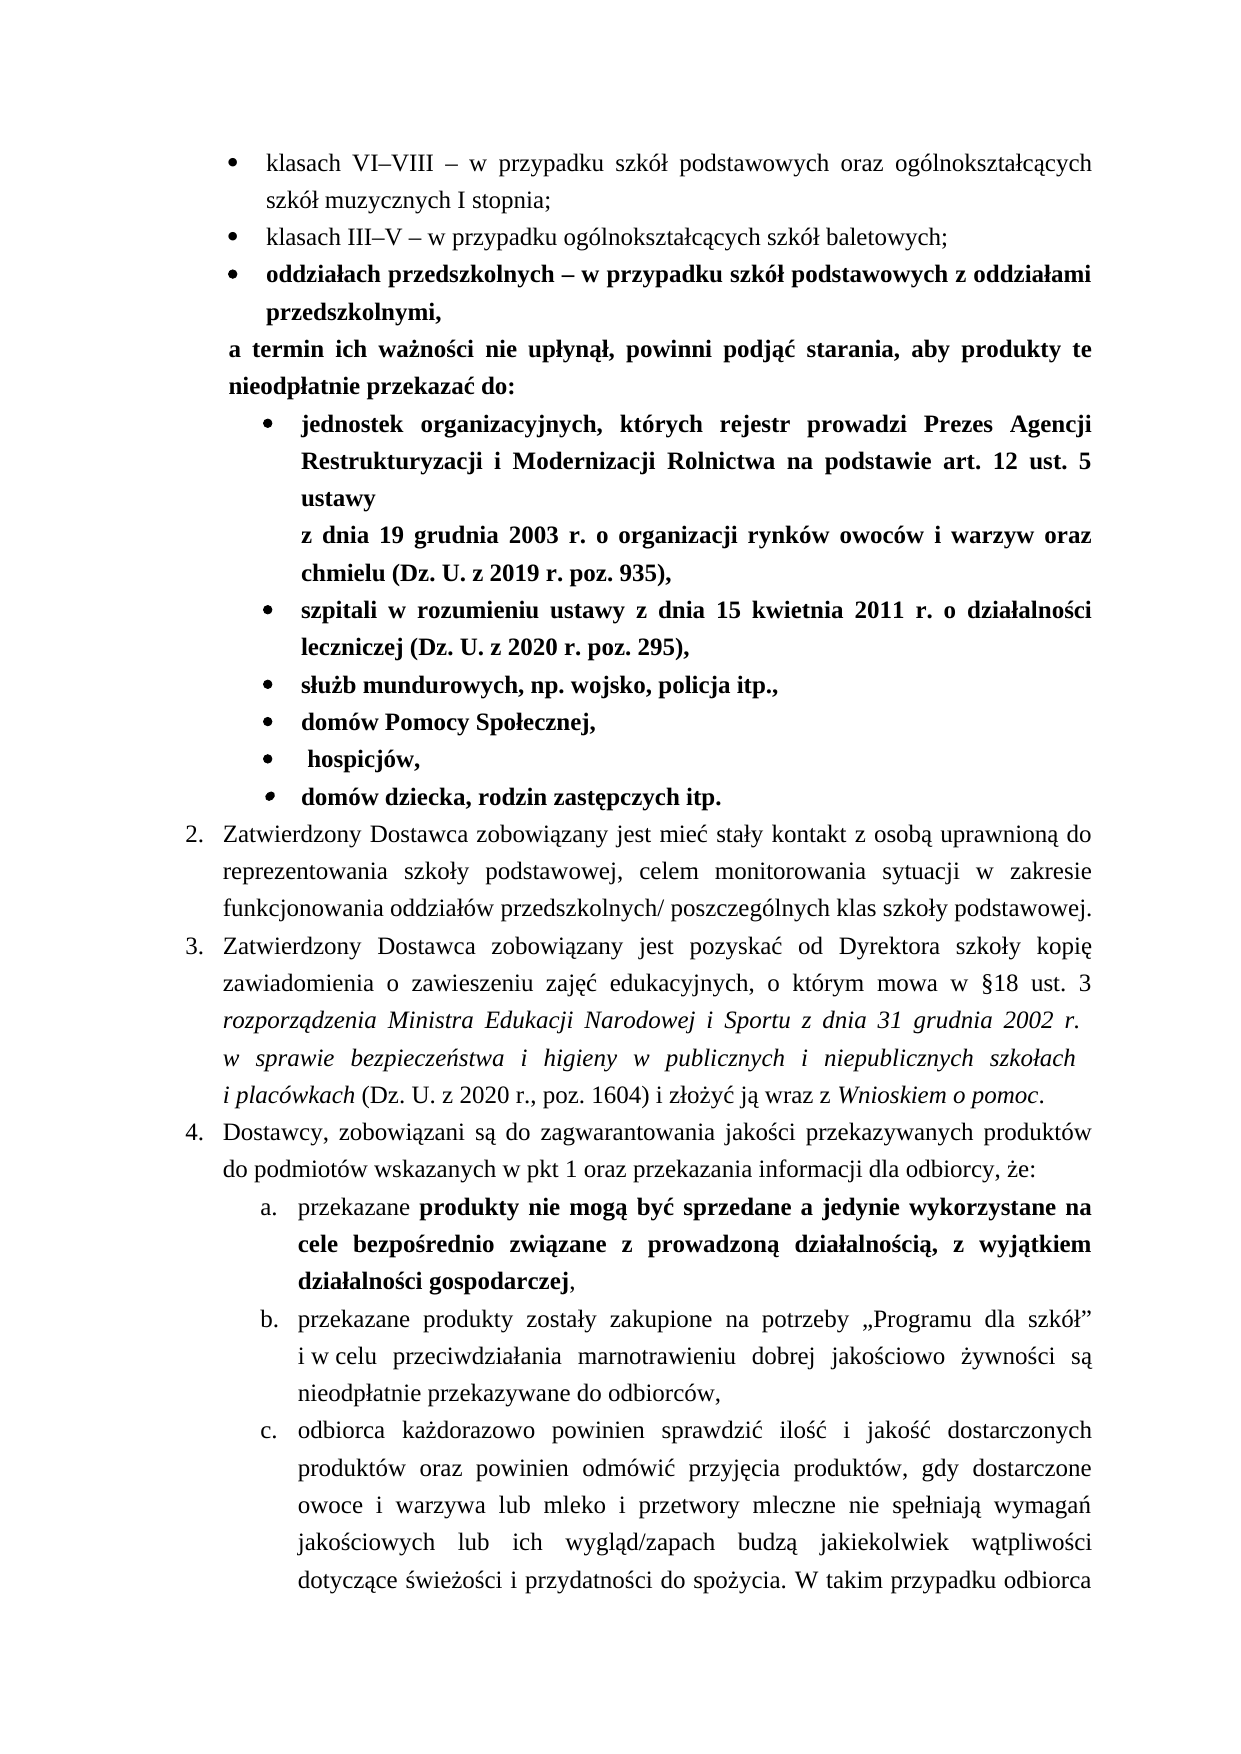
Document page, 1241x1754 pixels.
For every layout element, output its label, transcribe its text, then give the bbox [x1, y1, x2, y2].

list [260, 1416, 1093, 1593]
list służb mundurowych, np. wojsko, policja itp., [263, 670, 1093, 698]
list domów Pomocy Społecznej, [263, 707, 1093, 736]
list domów dziecka, rodzin zastępczych itp. [263, 782, 1093, 810]
list jednostek organizacyjnych, których rejestr prowadzi Prezes Agencji Restrukturyzacji i Modernizacji Rolnictwa na podstawie art. 12 ust. 5 ustawy z dnia 19 grudnia 2003 r. o organizacji rynków owoców i warzyw oraz chmielu (Dz. U. z 2019 r. poz. 935), [263, 409, 1093, 587]
list przekazane produkty nie mogą być sprzedane a jedynie wykorzystane na cele bezpośrednio związane z prowadzoną działalnością, z wyjątkiem działalności gospodarczej, [260, 1192, 1093, 1295]
list Zatwierdzony Dostawca zobowiązany jest mieć stały kontakt z osobą uprawnioną do reprezentowania szkoły podstawowej, celem monitorowania sytuacji w zakresie funkcjonowania oddziałów przedszkolnych/ poszczególnych klas szkoły podstawowej. [185, 819, 1093, 922]
list klasach III–V – w przypadku ogólnokształcących szkół baletowych; [228, 222, 1093, 251]
text a termin ich ważności nie upłynął, powinni podjąć starania, aby produkty te nieodpłatnie przekazać do: [228, 334, 1093, 400]
list hospicjów, [263, 744, 1093, 773]
list szpitali w rozumieniu ustawy z dnia 15 kwietnia 2011 r. o działalności leczniczej (Dz. U. z 2020 r. poz. 295), [263, 595, 1093, 661]
list Zatwierdzony Dostawca zobowiązany jest pozyskać od Dyrektora szkoły kopię zawiadomienia o zawieszeniu zajęć edukacyjnych, o którym mowa w §18 ust. 3 rozporządzenia Ministra Edukacji Narodowej i Sportu z dnia 31 grudnia 2002 r. w sprawie bezpieczeństwa i higieny w publicznych i niepublicznych szkołach i placówkach (Dz. U. z 2020 r., poz. 1604) i złożyć ją wraz z Wnioskiem o pomoc. [185, 931, 1093, 1109]
list Dostawcy, zobowiązani są do zagwarantowania jakości przekazywanych produktów do podmiotów wskazanych w pkt 1 oraz przekazania informacji dla odbiorcy, że: [185, 1117, 1093, 1183]
list klasach VI–VIII – w przypadku szkół podstawowych oraz ogólnokształcących szkół muzycznych I stopnia; [228, 148, 1093, 214]
list oddziałach przedszkolnych – w przypadku szkół podstawowych z oddziałami przedszkolnymi, [228, 259, 1093, 326]
list przekazane produkty zostały zakupione na potrzeby „Programu dla szkół” i w celu przeciwdziałania marnotrawieniu dobrej jakościowo żywności są nieodpłatnie przekazywane do odbiorców, [260, 1304, 1093, 1407]
